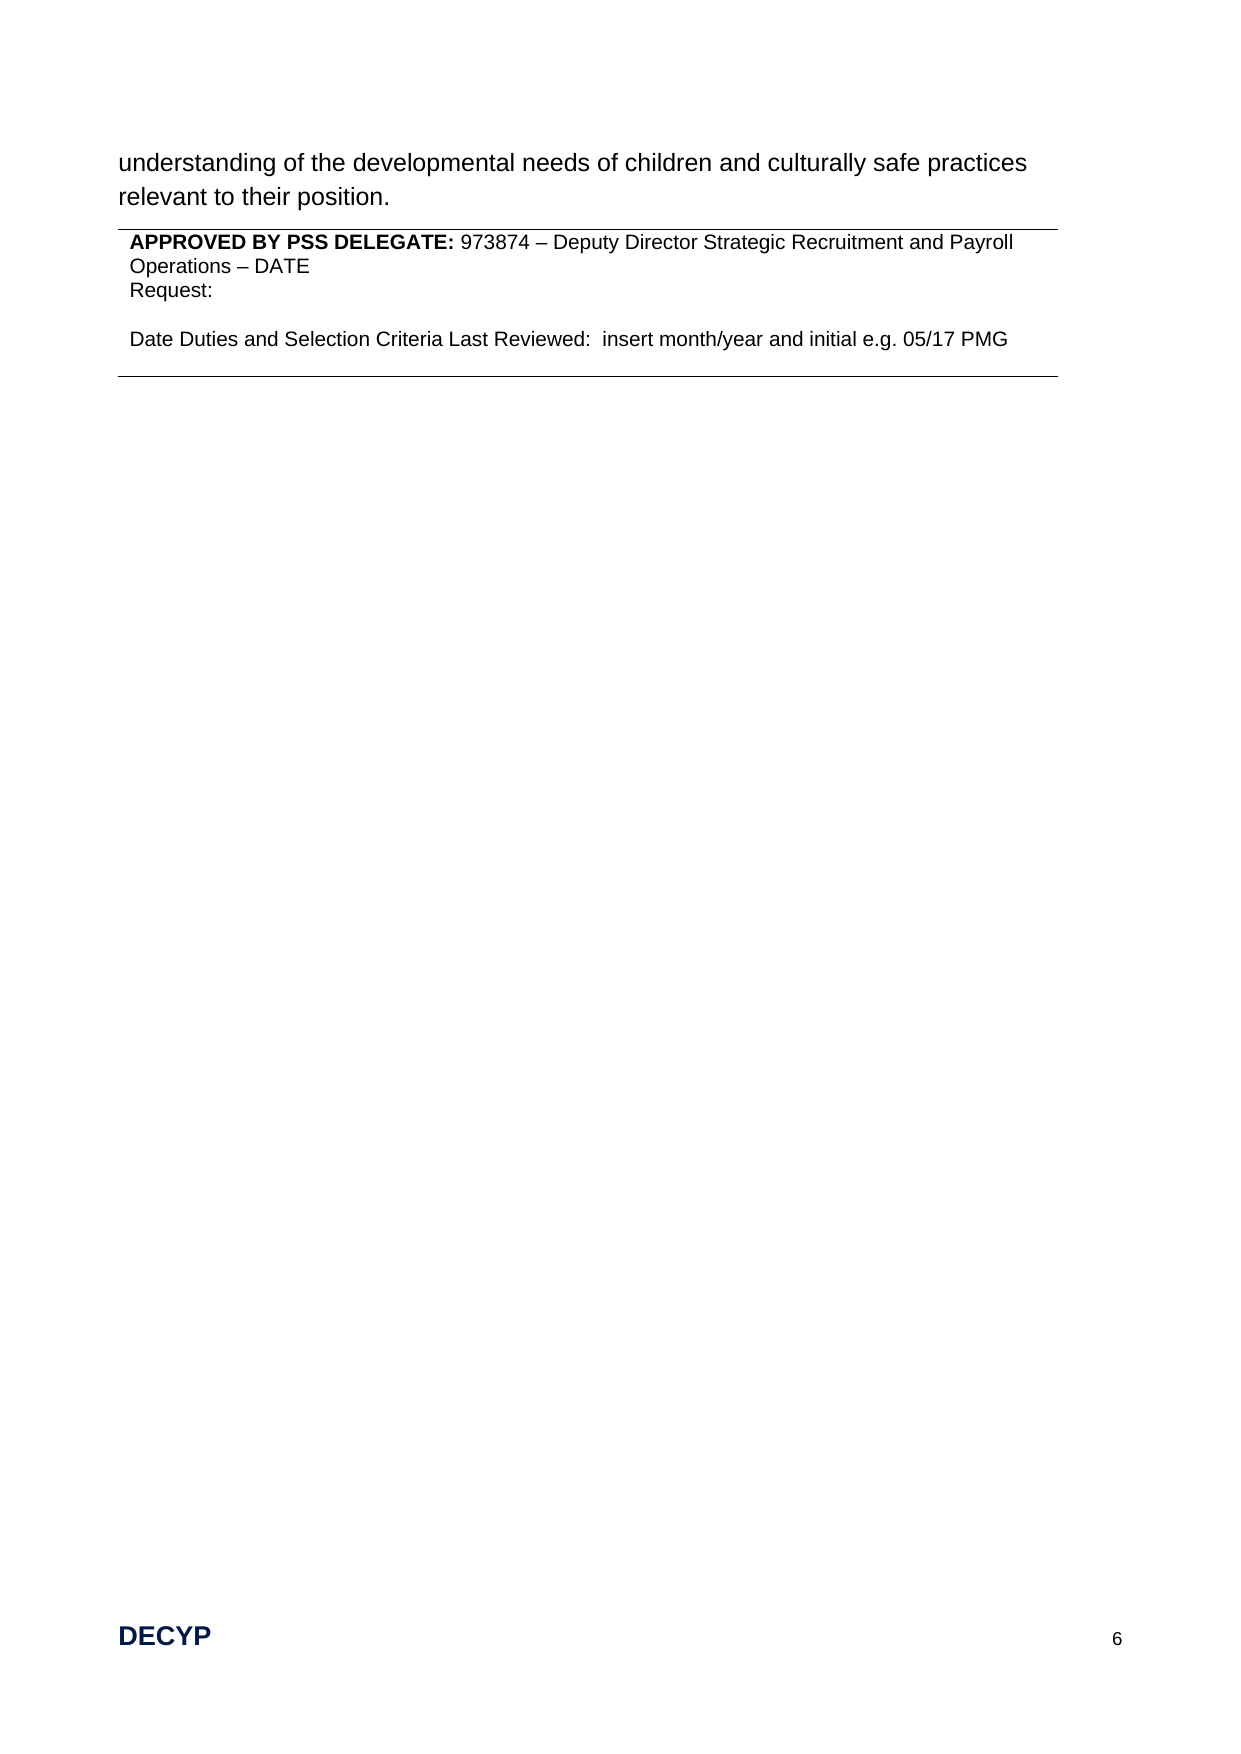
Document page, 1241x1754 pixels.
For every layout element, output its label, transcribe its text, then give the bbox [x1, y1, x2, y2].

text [118, 148, 1122, 211]
table_header APPROVED BY PSS DELEGATE: 973874 – Deputy Director Strategic Recruitment and Payroll Operations – DATE Request: Date Duties and Selection Criteria Last Reviewed: insert month/year and initial e.g. 05/17 PMG [118, 230, 1058, 376]
